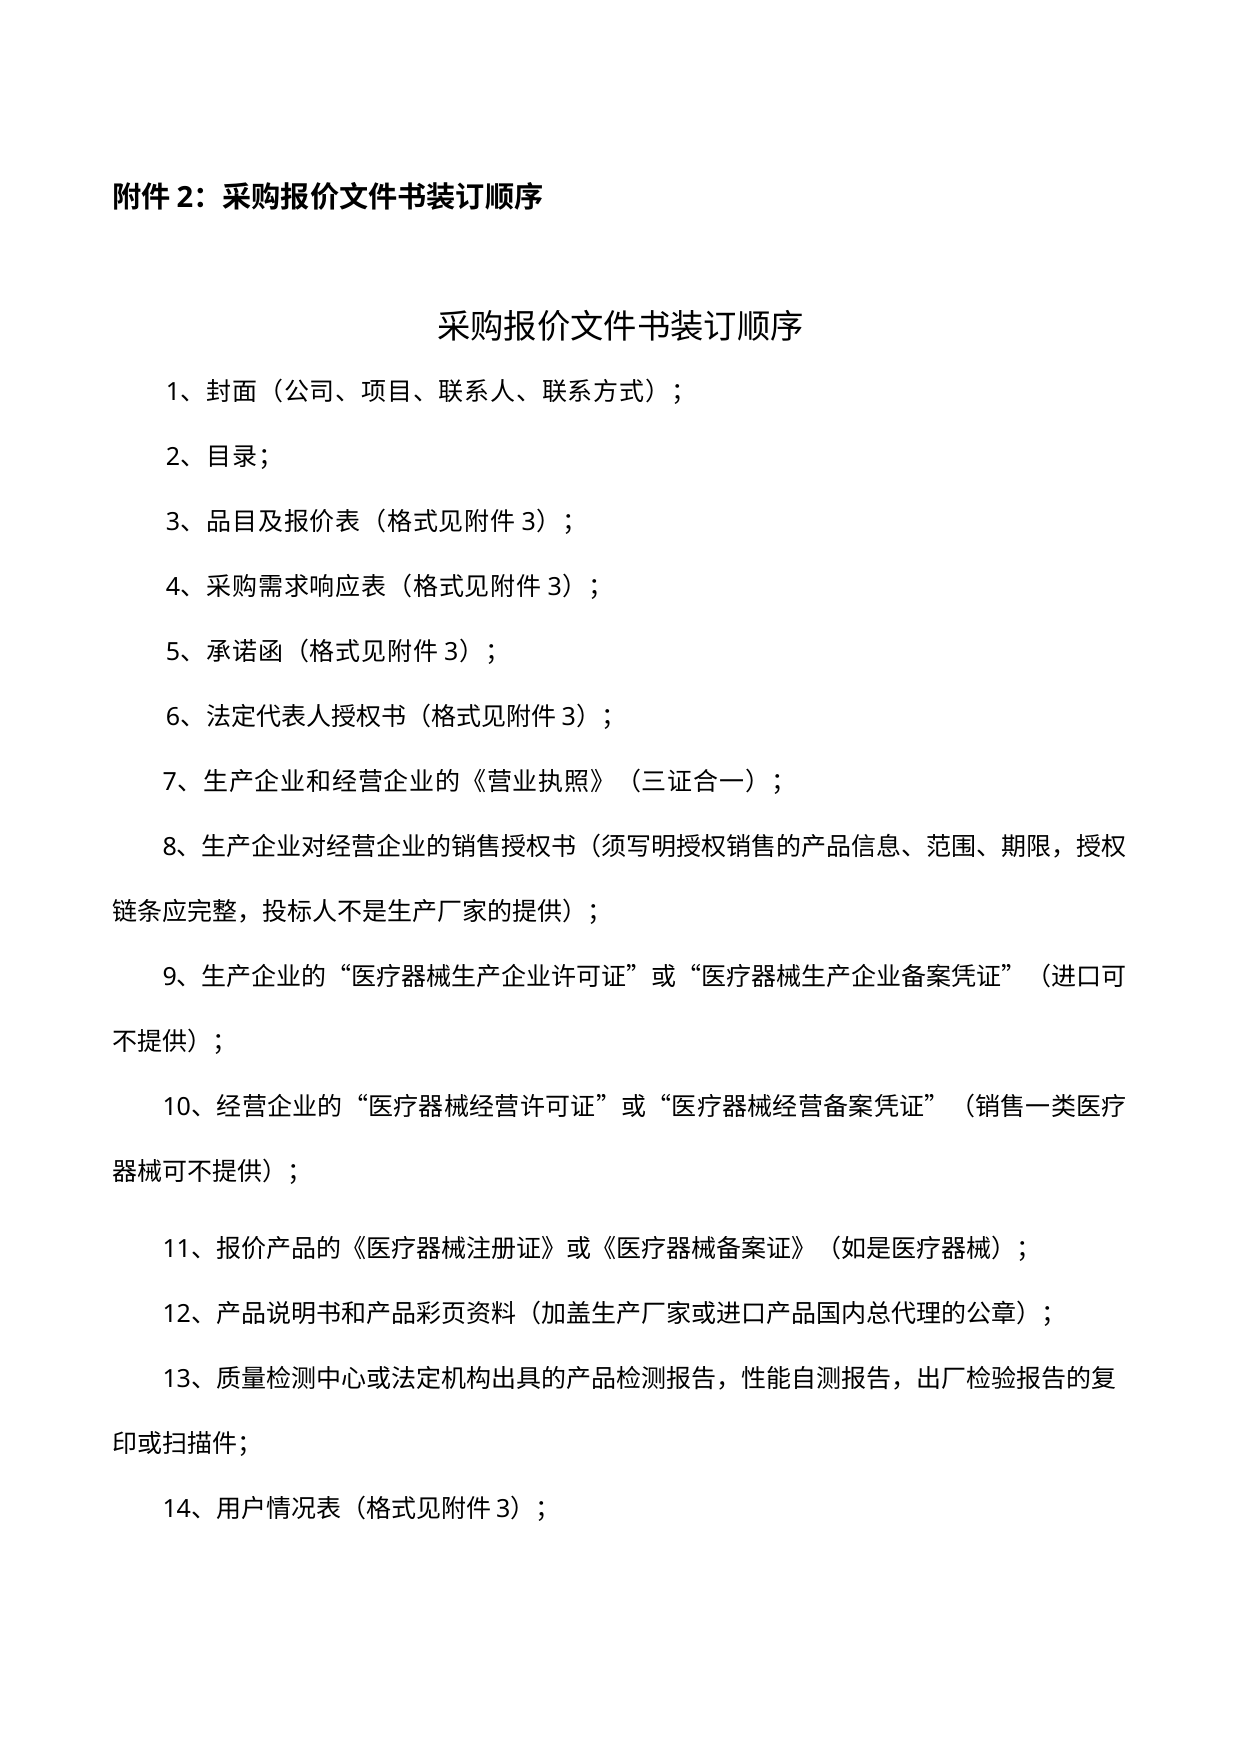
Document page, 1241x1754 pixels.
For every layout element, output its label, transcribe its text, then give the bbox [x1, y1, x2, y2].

text 11、报价产品的《医疗器械注册证》或《医疗器械备案证》（如是医疗器械）； [112, 1214, 1128, 1279]
text 9、生产企业的“医疗器械生产企业许可证”或“医疗器械生产企业备案凭证”（进口可不提供）； [112, 942, 1128, 1072]
text 12、产品说明书和产品彩页资料（加盖生产厂家或进口产品国内总代理的公章）； [112, 1279, 1128, 1344]
text 5、承诺函（格式见附件3）； [112, 617, 1128, 682]
text 1、封面（公司、项目、联系人、联系方式）； [112, 357, 1128, 422]
text 8、生产企业对经营企业的销售授权书（须写明授权销售的产品信息、范围、期限，授权链条应完整，投标人不是生产厂家的提供）； [112, 812, 1128, 942]
text 4、采购需求响应表（格式见附件3）； [112, 552, 1128, 617]
text 13、质量检测中心或法定机构出具的产品检测报告，性能自测报告，出厂检验报告的复印或扫描件； [112, 1344, 1128, 1474]
text 附件2：采购报价文件书装订顺序 [112, 162, 1128, 227]
text 采购报价文件书装订顺序 [112, 292, 1128, 357]
text 6、法定代表人授权书（格式见附件3）； [112, 682, 1128, 747]
text 7、生产企业和经营企业的《营业执照》（三证合一）； [112, 747, 1128, 812]
text 3、品目及报价表（格式见附件3）； [112, 487, 1128, 552]
text 2、目录； [112, 422, 1128, 487]
text 14、用户情况表（格式见附件3）； [112, 1474, 1128, 1539]
text 10、经营企业的“医疗器械经营许可证”或“医疗器械经营备案凭证”（销售一类医疗器械可不提供）； [112, 1072, 1128, 1202]
